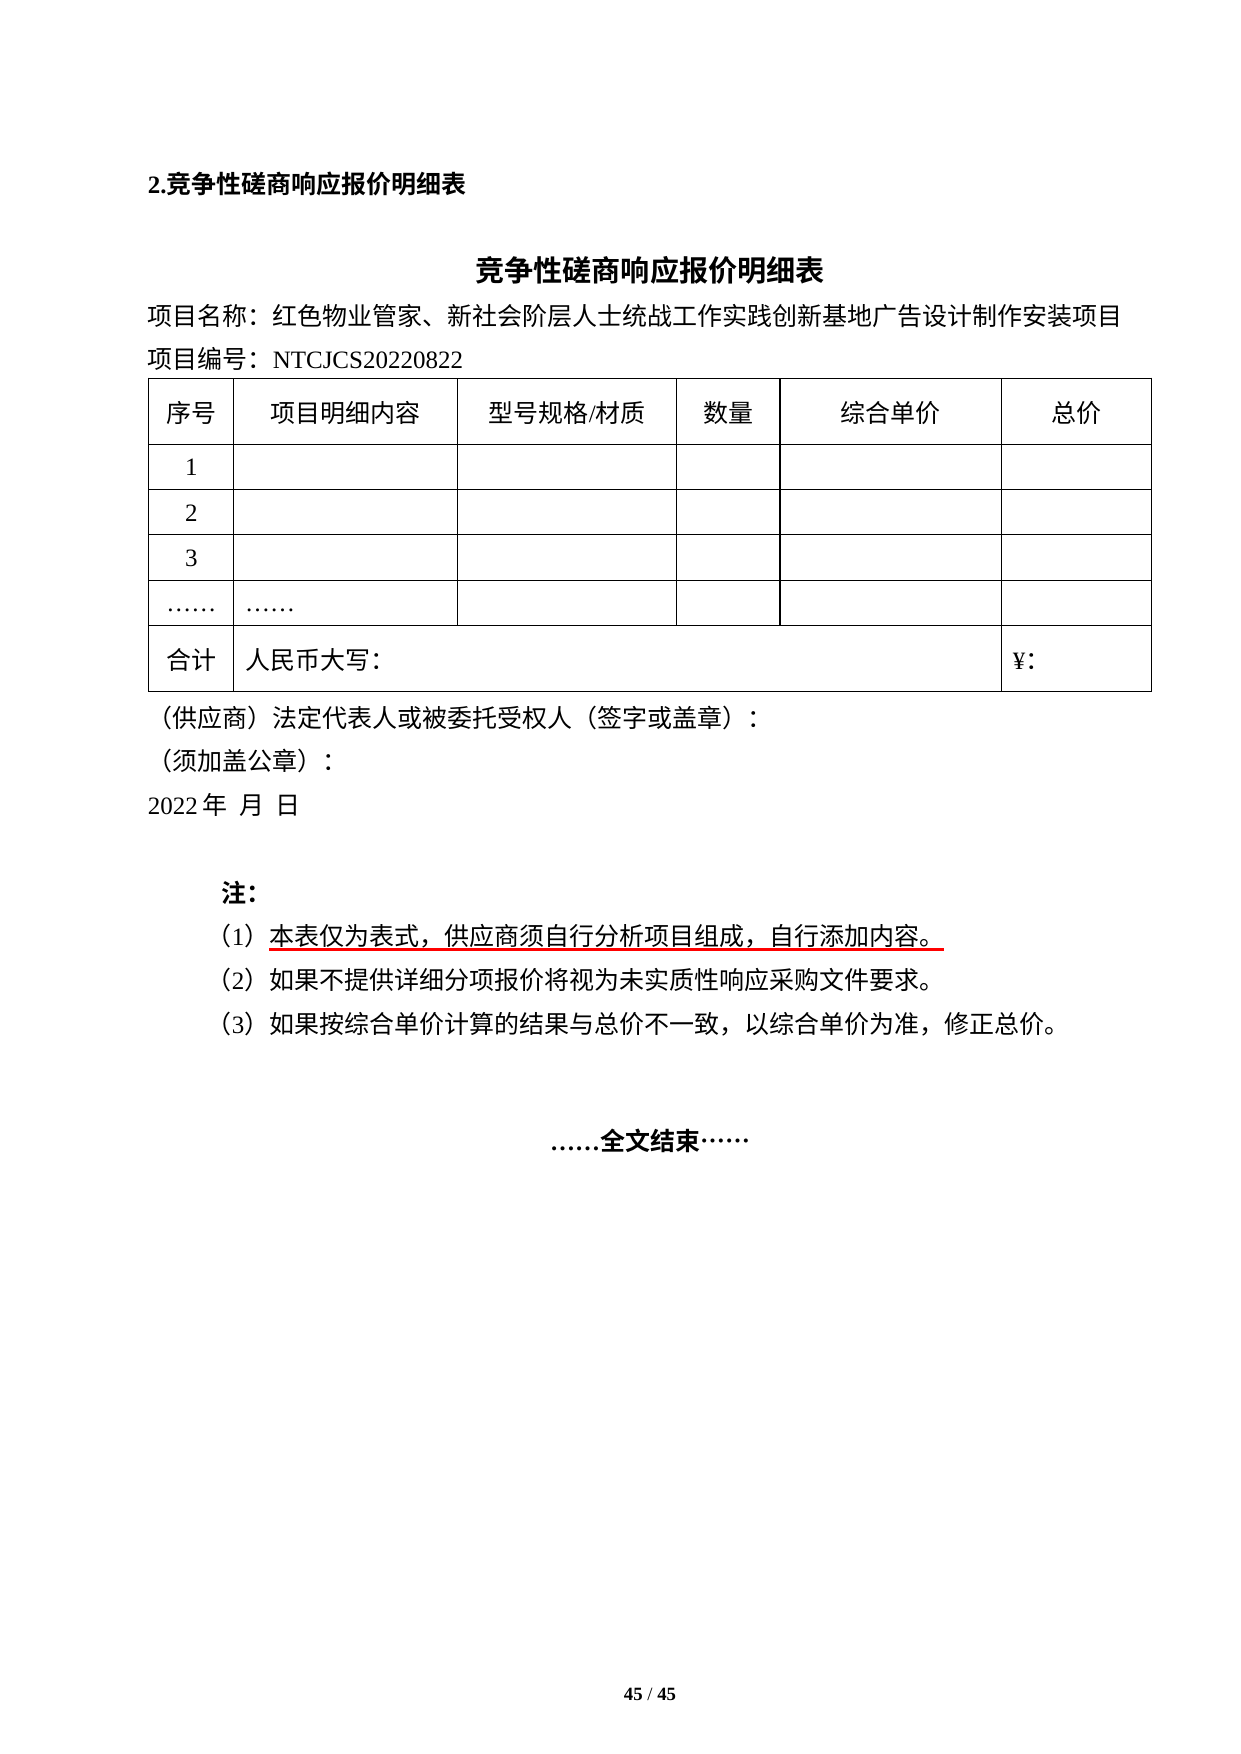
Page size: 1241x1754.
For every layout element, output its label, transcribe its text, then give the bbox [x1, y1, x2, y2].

table_cell …… [234, 581, 457, 625]
table_cell [1002, 490, 1151, 534]
text 竞争性磋商响应报价明细表 [148, 246, 1152, 290]
table_cell [677, 490, 779, 534]
table_cell [781, 445, 1001, 489]
table_header 数量 [677, 379, 779, 444]
table_cell [458, 445, 676, 489]
table_cell [781, 535, 1001, 580]
table_cell 人民币大写： [234, 626, 1001, 691]
text 2022年 月 日 [148, 779, 1152, 823]
table_cell …… [149, 581, 233, 625]
table_header 总价 [1002, 379, 1151, 444]
text （须加盖公章）： [148, 736, 1102, 779]
table_cell [234, 490, 457, 534]
text （供应商）法定代表人或被委托受权人（签字或盖章）： [148, 692, 1077, 736]
table_cell [1002, 535, 1151, 580]
text 注： [148, 867, 1152, 911]
table_cell 3 [149, 535, 233, 580]
table_cell [781, 490, 1001, 534]
table_cell 合计 [149, 626, 233, 691]
text （3）如果按综合单价计算的结果与总价不一致，以综合单价为准，修正总价。 [148, 998, 1152, 1042]
table_cell [677, 581, 779, 625]
table_cell [458, 581, 676, 625]
table_cell 2 [149, 490, 233, 534]
table_cell [781, 581, 1001, 625]
table_cell [234, 535, 457, 580]
table_header 型号规格/材质 [458, 379, 676, 444]
text （2）如果不提供详细分项报价将视为未实质性响应采购文件要求。 [148, 954, 1152, 998]
text 2.竞争性磋商响应报价明细表 [148, 159, 1152, 203]
table_header 序号 [149, 379, 233, 444]
table_cell ¥： [1002, 626, 1151, 691]
table_cell [1002, 445, 1151, 489]
text 项目编号：NTCJCS20220822 [148, 334, 1152, 378]
table_cell 1 [149, 445, 233, 489]
table_cell [677, 445, 779, 489]
table_header 项目明细内容 [234, 379, 457, 444]
table_cell [458, 535, 676, 580]
text （1）本表仅为表式，供应商须自行分析项目组成，自行添加内容。 [148, 911, 1152, 954]
table_cell [234, 445, 457, 489]
text ……全文结束…… [148, 1107, 1152, 1172]
table_cell [1002, 581, 1151, 625]
text 项目名称：红色物业管家、新社会阶层人士统战工作实践创新基地广告设计制作安装项目 [148, 290, 1152, 334]
table_cell [677, 535, 779, 580]
table_header 综合单价 [781, 379, 1001, 444]
table_cell [458, 490, 676, 534]
